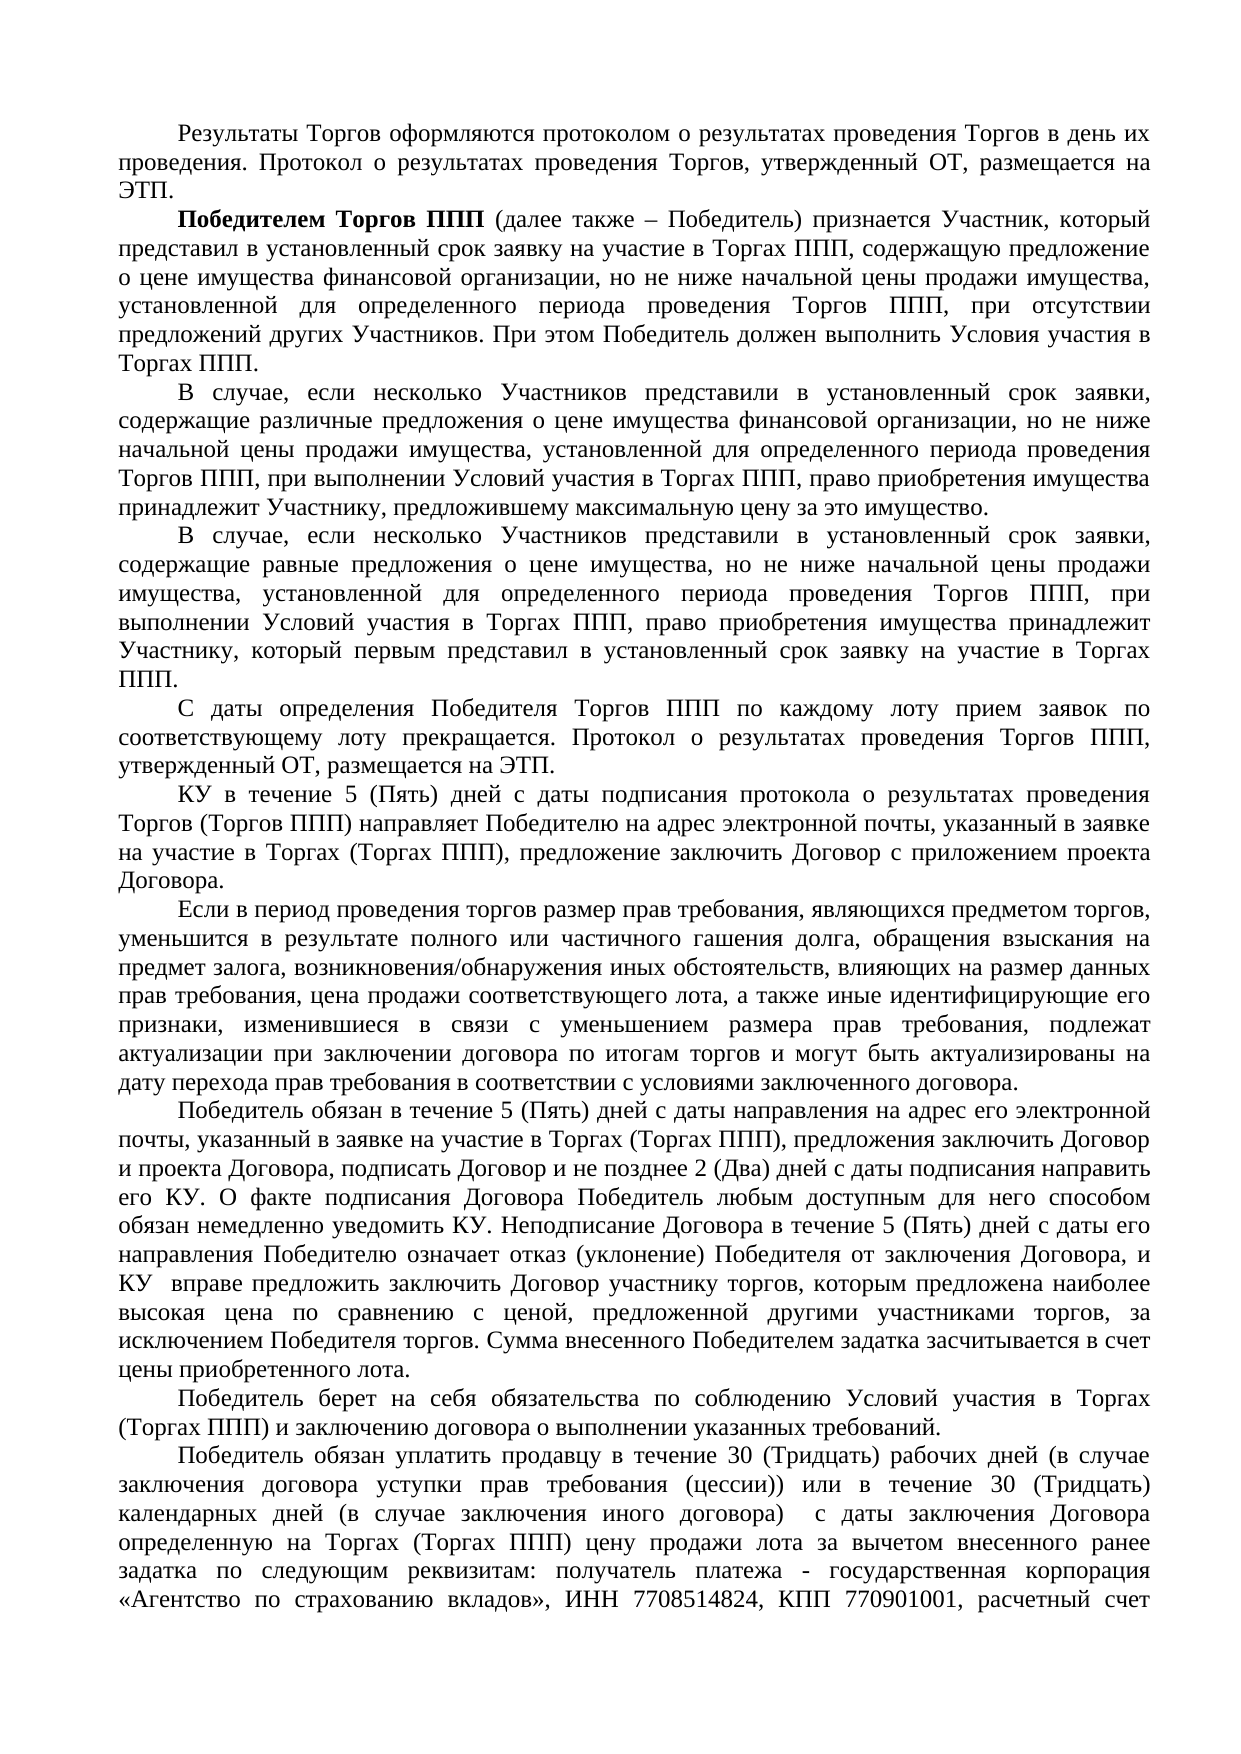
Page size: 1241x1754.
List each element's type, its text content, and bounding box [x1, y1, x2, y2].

text Результаты Торгов оформляются протоколом о результатах проведения Торгов в день их проведения. Протокол о результатах проведения Торгов, утвержденный ОТ, размещается на ЭТП. [118, 118, 1151, 204]
text С даты определения Победителя Торгов ППП по каждому лоту прием заявок по соответствующему лоту прекращается. Протокол о результатах проведения Торгов ППП, утвержденный ОТ, размещается на ЭТП. [118, 693, 1151, 779]
text Победитель обязан в течение 5 (Пять) дней с даты направления на адрес его электронной почты, указанный в заявке на участие в Торгах (Торгах ППП), предложения заключить Договор и проекта Договора, подписать Договор и не позднее 2 (Два) дней с даты подписания направить его КУ. О факте подписания Договора Победитель любым доступным для него способом обязан немедленно уведомить КУ. Неподписание Договора в течение 5 (Пять) дней с даты его направления Победителю означает отказ (уклонение) Победителя от заключения Договора, и КУ вправе предложить заключить Договор участнику торгов, которым предложена наиболее высокая цена по сравнению с ценой, предложенной другими участниками торгов, за исключением Победителя торгов. Сумма внесенного Победителем задатка засчитывается в счет цены приобретенного лота. [118, 1096, 1151, 1383]
text Победителем Торгов ППП (далее также – Победитель) признается Участник, который представил в установленный срок заявку на участие в Торгах ППП, содержащую предложение о цене имущества финансовой организации, но не ниже начальной цены продажи имущества, установленной для определенного периода проведения Торгов ППП, при отсутствии предложений других Участников. При этом Победитель должен выполнить Условия участия в Торгах ППП. [118, 204, 1151, 377]
text В случае, если несколько Участников представили в установленный срок заявки, содержащие равные предложения о цене имущества, но не ниже начальной цены продажи имущества, установленной для определенного периода проведения Торгов ППП, при выполнении Условий участия в Торгах ППП, право приобретения имущества принадлежит Участнику, который первым представил в установленный срок заявку на участие в Торгах ППП. [118, 521, 1151, 693]
text КУ в течение 5 (Пять) дней с даты подписания протокола о результатах проведения Торгов (Торгов ППП) направляет Победителю на адрес электронной почты, указанный в заявке на участие в Торгах (Торгах ППП), предложение заключить Договор с приложением проекта Договора. [118, 779, 1151, 894]
text В случае, если несколько Участников представили в установленный срок заявки, содержащие различные предложения о цене имущества финансовой организации, но не ниже начальной цены продажи имущества, установленной для определенного периода проведения Торгов ППП, при выполнении Условий участия в Торгах ППП, право приобретения имущества принадлежит Участнику, предложившему максимальную цену за это имущество. [118, 377, 1151, 521]
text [118, 1441, 1151, 1613]
text Победитель берет на себя обязательства по соблюдению Условий участия в Торгах (Торгах ППП) и заключению договора о выполнении указанных требований. [118, 1383, 1151, 1441]
text Если в период проведения торгов размер прав требования, являющихся предметом торгов, уменьшится в результате полного или частичного гашения долга, обращения взыскания на предмет залога, возникновения/обнаружения иных обстоятельств, влияющих на размер данных прав требования, цена продажи соответствующего лота, а также иные идентифицирующие его признаки, изменившиеся в связи с уменьшением размера прав требования, подлежат актуализации при заключении договора по итогам торгов и могут быть актуализированы на дату перехода прав требования в соответствии с условиями заключенного договора. [118, 894, 1151, 1096]
